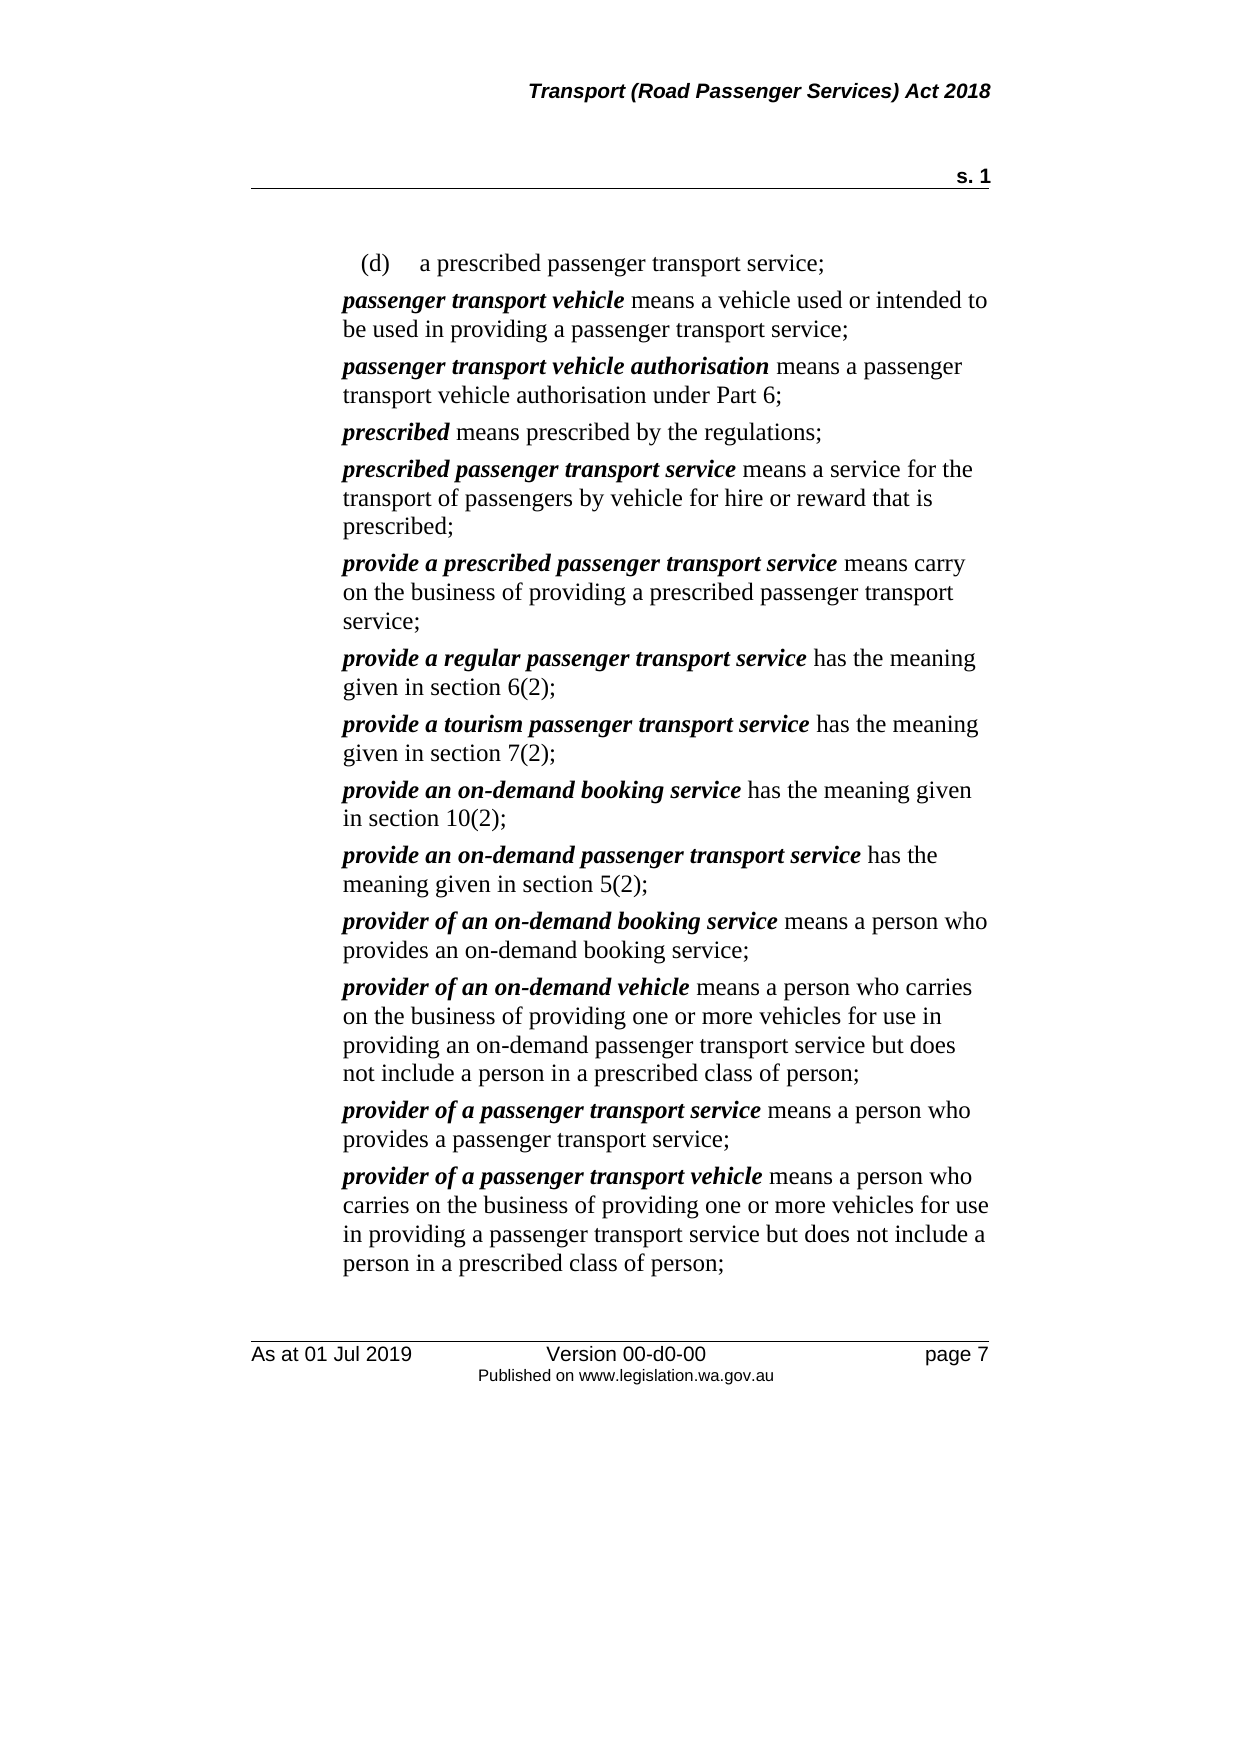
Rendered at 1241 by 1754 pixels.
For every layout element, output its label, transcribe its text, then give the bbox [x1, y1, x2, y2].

text passenger transport vehicle means a vehicle used or intended to be used in providing a passenger transport service; [251, 285, 989, 343]
text prescribed means prescribed by the regulations; [251, 417, 989, 446]
text provider of a passenger transport vehicle means a person who carries on the business of providing one or more vehicles for use in providing a passenger transport service but does not include a person in a prescribed class of person; [251, 1161, 989, 1276]
text provider of an on-demand booking service means a person who provides an on-demand booking service; [251, 906, 989, 964]
text provide an on-demand booking service has the meaning given in section 10(2); [251, 775, 989, 832]
text provide a tourism passenger transport service has the meaning given in section 7(2); [251, 709, 989, 766]
text provide a regular passenger transport service has the meaning given in section 6(2); [251, 643, 989, 701]
text provide a prescribed passenger transport service means carry on the business of providing a prescribed passenger transport service; [251, 548, 989, 635]
text passenger transport vehicle authorisation means a passenger transport vehicle authorisation under Part 6; [251, 351, 989, 408]
text (d) a prescribed passenger transport service; [251, 248, 989, 277]
text prescribed passenger transport service means a service for the transport of passengers by vehicle for hire or reward that is prescribed; [251, 454, 989, 540]
text provider of an on-demand vehicle means a person who carries on the business of providing one or more vehicles for use in providing an on-demand passenger transport service but does not include a person in a prescribed class of person; [251, 972, 989, 1087]
text provide an on-demand passenger transport service has the meaning given in section 5(2); [251, 841, 989, 898]
text provider of a passenger transport service means a person who provides a passenger transport service; [251, 1096, 989, 1153]
